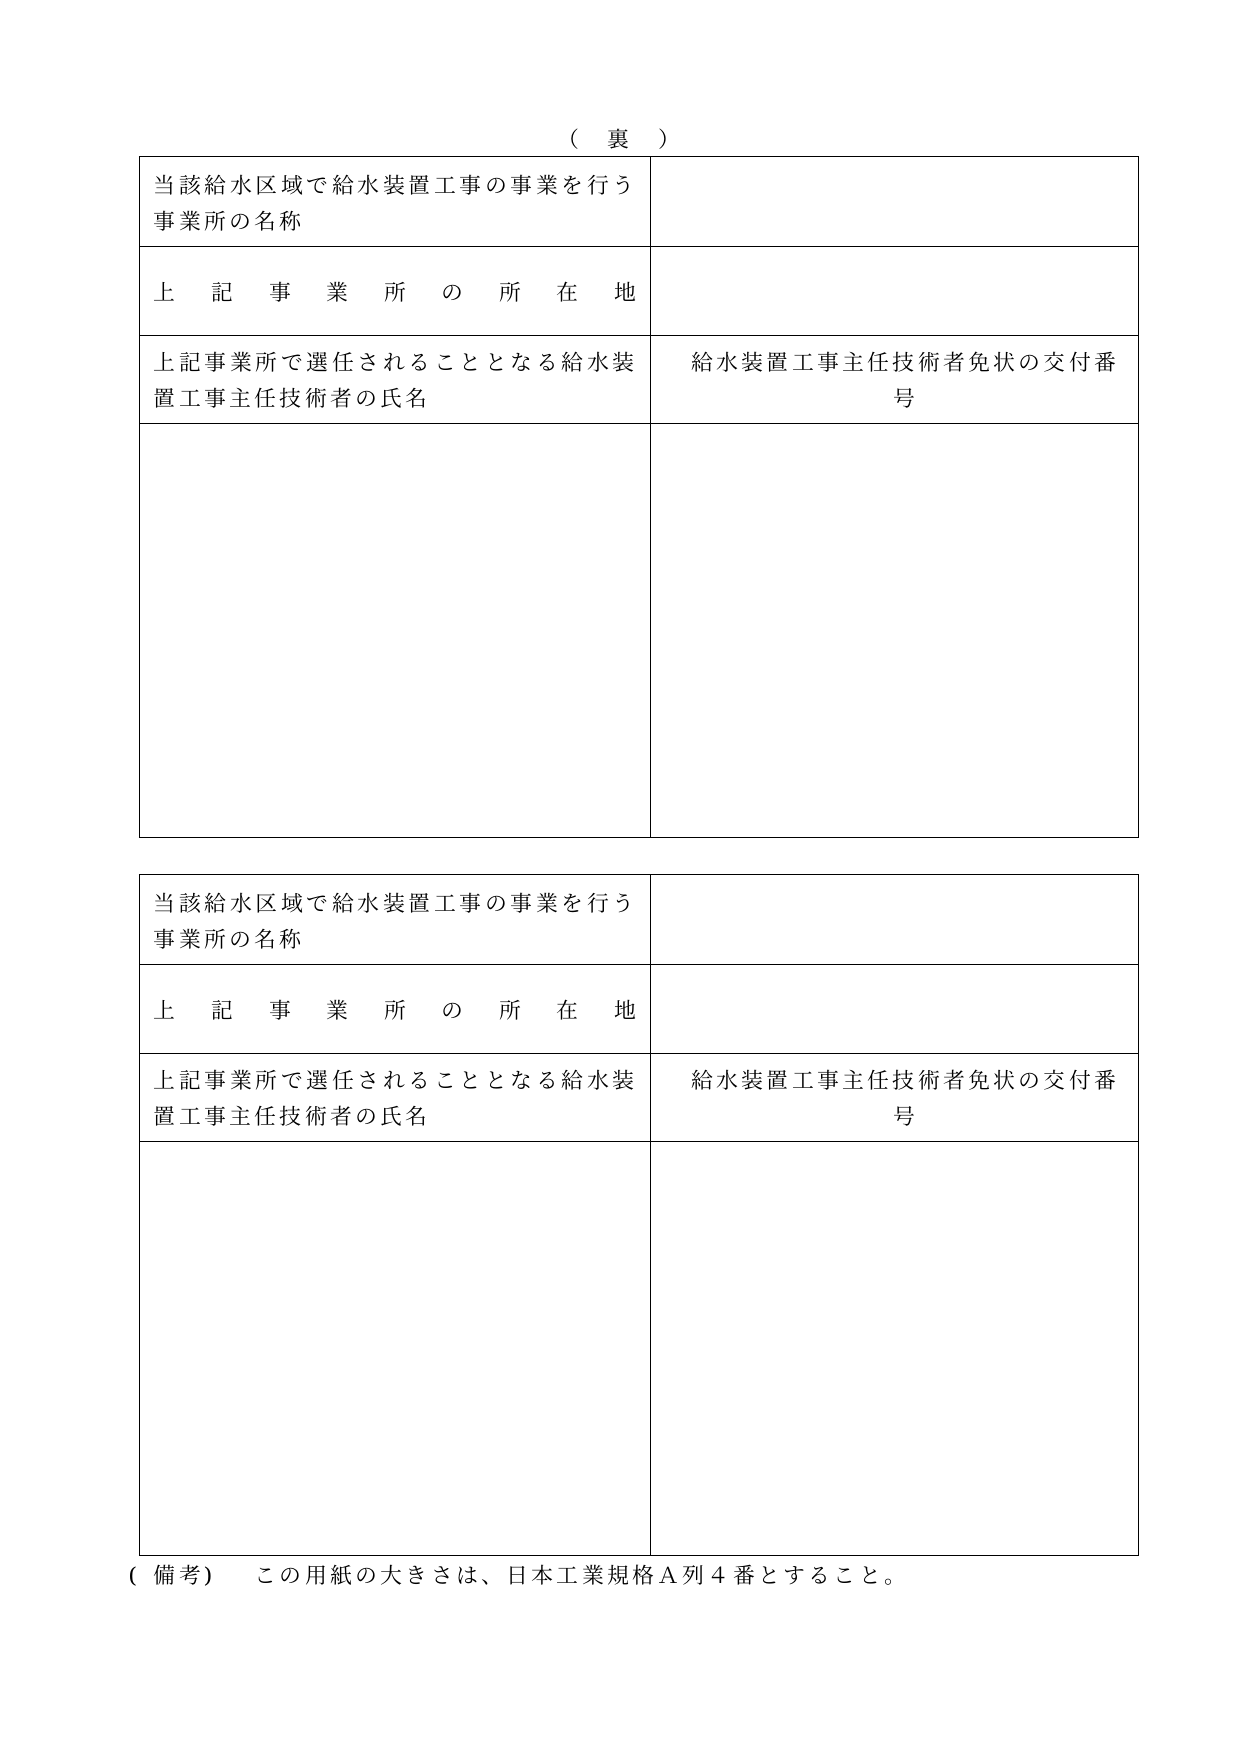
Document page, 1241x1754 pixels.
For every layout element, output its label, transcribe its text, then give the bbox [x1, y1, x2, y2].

text (備考) この用紙の大きさは、日本工業規格Ａ列４番とすること。（ 裏 ） [128, 120, 1112, 156]
table_cell 給水装置工事主任技術者免状の交付番号 [651, 1054, 1138, 1141]
text (備考) この用紙の大きさは、日本工業規格Ａ列４番とすること。 [128, 1556, 1112, 1592]
table_cell [140, 1142, 650, 1555]
table_cell 上記事業所で選任されることとなる給水装置工事主任技術者の氏名 [140, 336, 650, 423]
table_cell 給水装置工事主任技術者免状の交付番号 [651, 336, 1138, 423]
table_cell 上記事業所で選任されることとなる給水装置工事主任技術者の氏名 [140, 1054, 650, 1141]
table_cell [651, 424, 1138, 837]
table_cell [651, 965, 1138, 1053]
table_cell [651, 1142, 1138, 1555]
table_header 当該給水区域で給水装置工事の事業を行う事業所の名称 [140, 875, 650, 964]
table_header [651, 875, 1138, 964]
table_cell [140, 424, 650, 837]
table_cell [651, 247, 1138, 334]
table_header [651, 157, 1138, 246]
table_cell 上記事業所の所在地 [140, 965, 650, 1053]
table_header 当該給水区域で給水装置工事の事業を行う事業所の名称 [140, 157, 650, 246]
table_cell 上記事業所の所在地 [140, 247, 650, 334]
